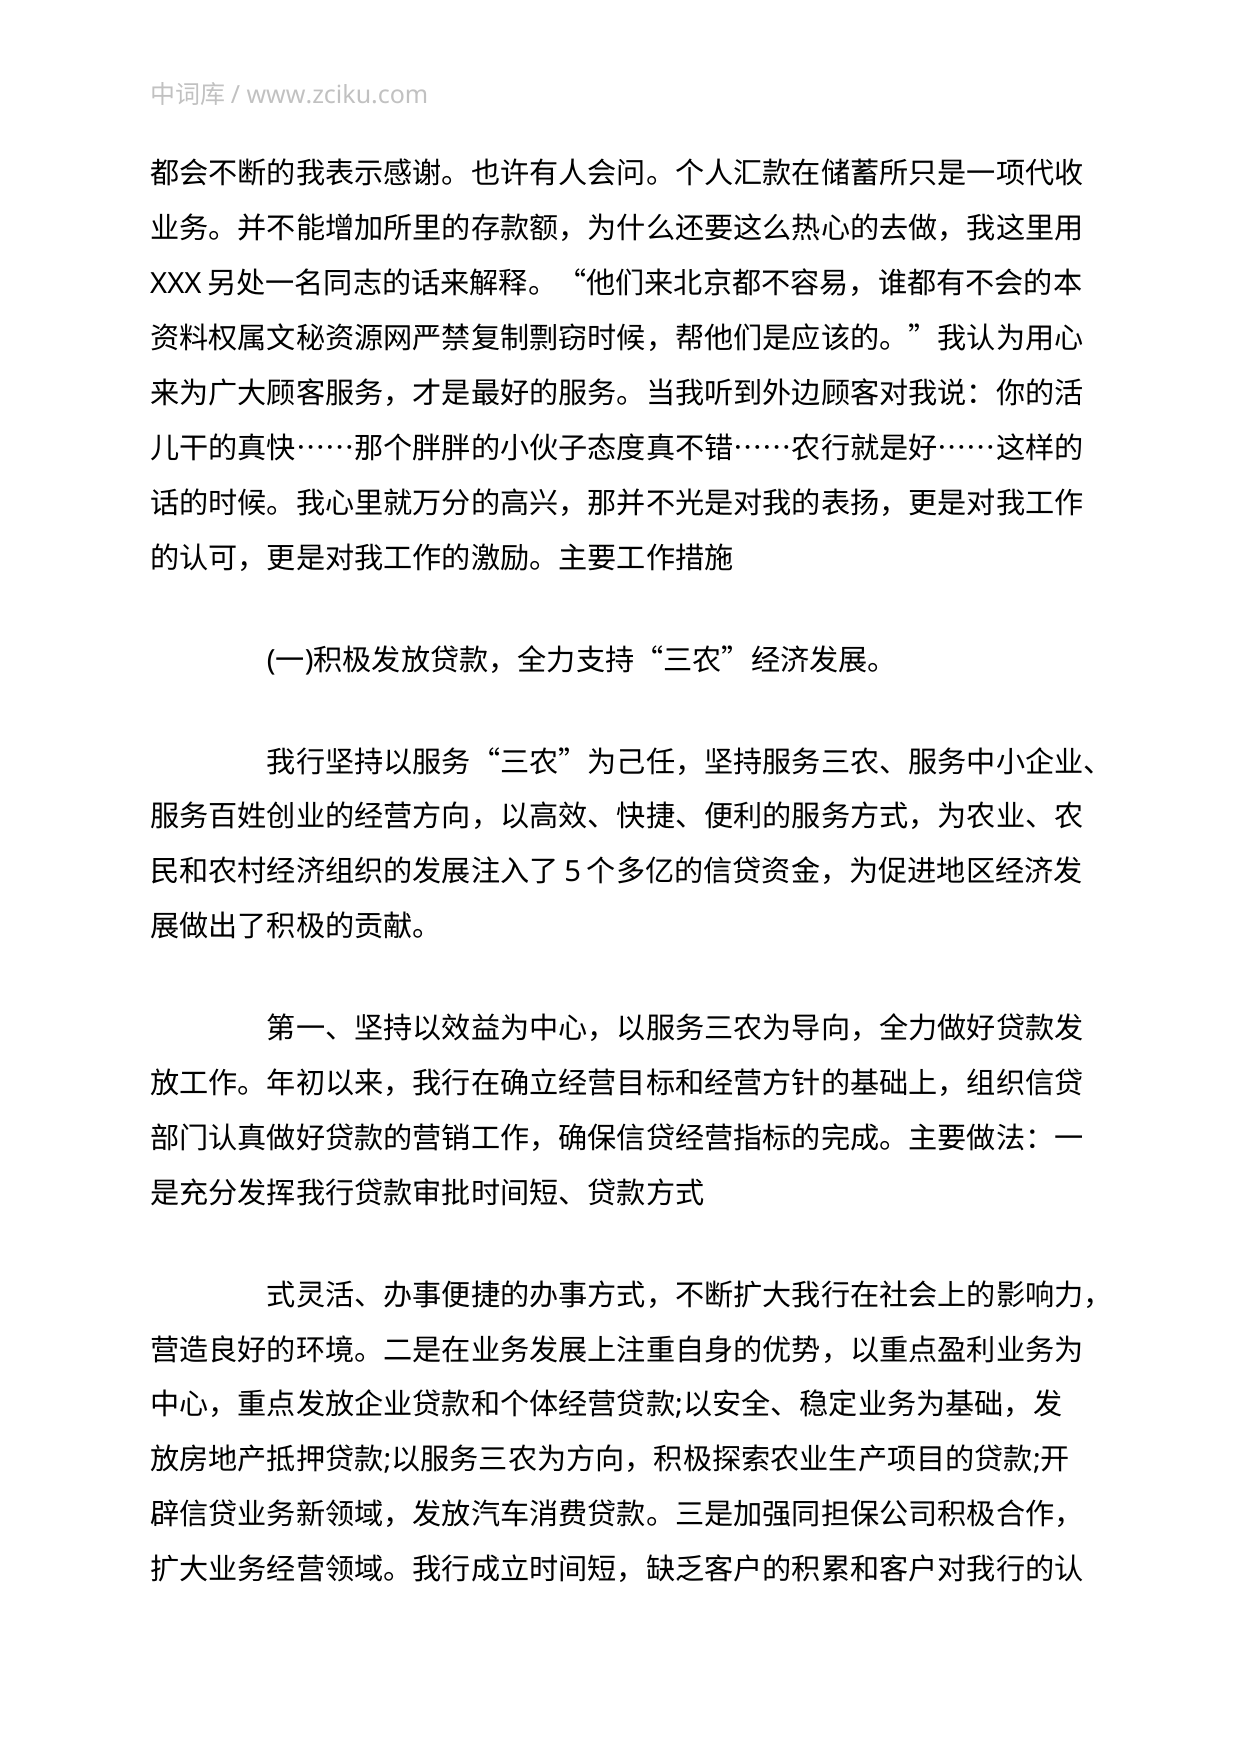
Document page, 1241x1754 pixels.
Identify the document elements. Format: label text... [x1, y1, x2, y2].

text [150, 150, 1090, 577]
text (一)积极发放贷款，全力支持“三农”经济发展。 [150, 636, 1090, 678]
text 我行坚持以服务“三农”为己任，坚持服务三农、服务中小企业、服务百姓创业的经营方向，以高效、快捷、便利的服务方式，为农业、农民和农村经济组织的发展注入了5个多亿的信贷资金，为促进地区经济发展做出了积极的贡献。 [150, 738, 1090, 945]
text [150, 1271, 1090, 1588]
text 第一、坚持以效益为中心，以服务三农为导向，全力做好贷款发放工作。年初以来，我行在确立经营目标和经营方针的基础上，组织信贷部门认真做好贷款的营销工作，确保信贷经营指标的完成。主要做法：一是充分发挥我行贷款审批时间短、贷款方式 [150, 1005, 1090, 1212]
